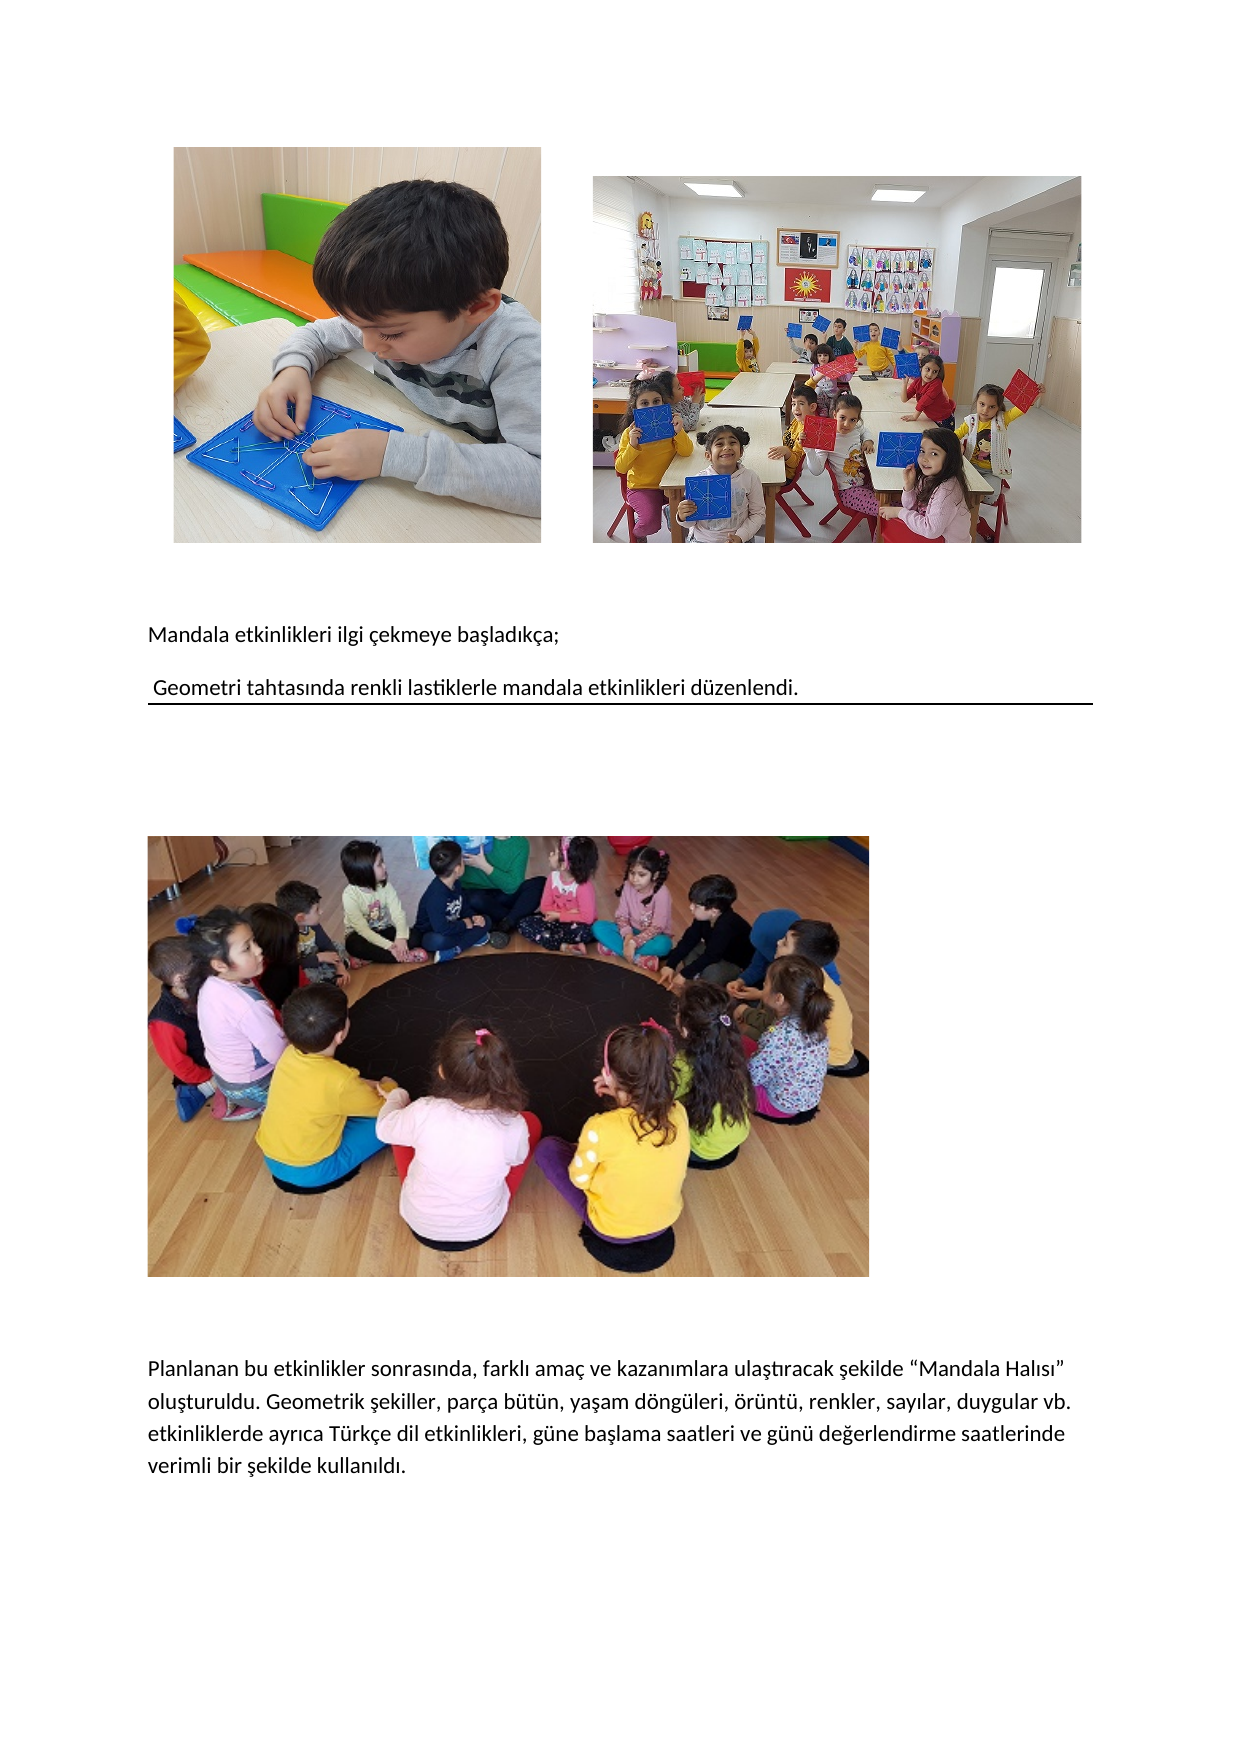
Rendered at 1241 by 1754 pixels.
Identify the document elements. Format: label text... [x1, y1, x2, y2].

text Planlanan bu etkinlikler sonrasında, farklı amaç ve kazanımlara ulaştıracak şekilde “Mandala Halısı” oluşturuldu. Geometrik şekiller, parça bütün, yaşam döngüleri, örüntü, renkler, sayılar, duygular vb. etkinliklerde ayrıca Türkçe dil etkinlikleri, güne başlama saatleri ve günü değerlendirme saatlerinde verimli bir şekilde kullanıldı. [148, 1354, 1093, 1479]
picture [173, 147, 542, 543]
text Geometri tahtasında renkli lastiklerle mandala etkinlikleri düzenlendi. [148, 673, 1093, 703]
picture [147, 836, 870, 1277]
text Mandala etkinlikleri ilgi çekmeye başladıkça; [148, 620, 1093, 648]
picture [592, 176, 1082, 543]
